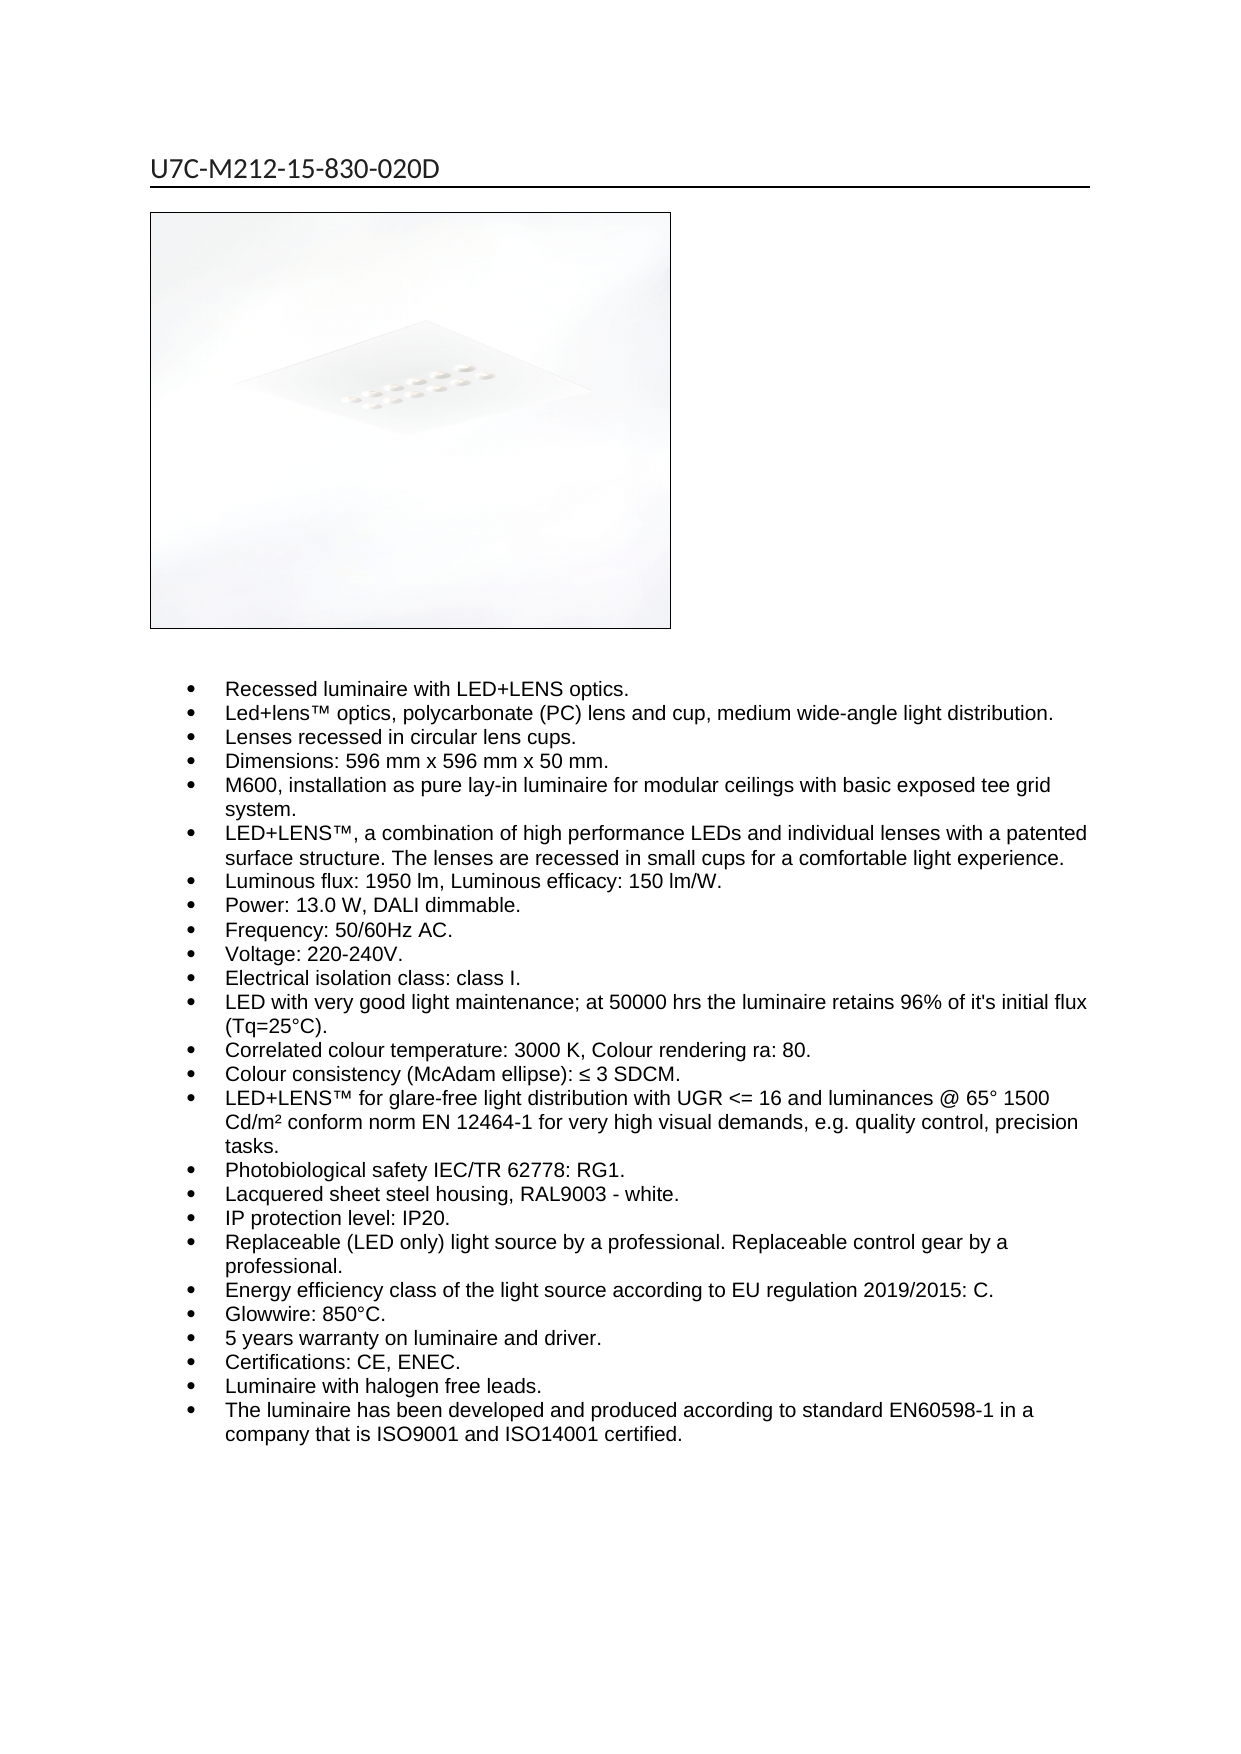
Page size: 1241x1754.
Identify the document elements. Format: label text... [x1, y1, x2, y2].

list Luminaire with halogen free leads. [187, 1374, 1090, 1398]
list M600, installation as pure lay-in luminaire for modular ceilings with basic exposed tee grid system. [187, 773, 1090, 821]
list Led+lens™ optics, polycarbonate (PC) lens and cup, medium wide-angle light distribution. [187, 701, 1090, 725]
list Frequency: 50/60Hz AC. [187, 917, 1090, 941]
list Lenses recessed in circular lens cups. [187, 725, 1090, 749]
list LED with very good light maintenance; at 50000 hrs the luminaire retains 96% of it's initial flux (Tq=25°C). [187, 989, 1090, 1038]
list Certifications: CE, ENEC. [187, 1350, 1090, 1374]
list LED+LENS™ for glare-free light distribution with UGR <= 16 and luminances @ 65° 1500 Cd/m² conform norm EN 12464-1 for very high visual demands, e.g. quality control, precision tasks. [187, 1086, 1090, 1158]
list Lacquered sheet steel housing, RAL9003 - white. [187, 1182, 1090, 1206]
list The luminaire has been developed and produced according to standard EN60598-1 in a company that is ISO9001 and ISO14001 certified. [187, 1398, 1090, 1446]
list 5 years warranty on luminaire and driver. [187, 1326, 1090, 1350]
list Replaceable (LED only) light source by a professional. Replaceable control gear by a professional. [187, 1230, 1090, 1278]
list Glowwire: 850°C. [187, 1302, 1090, 1326]
list Electrical isolation class: class I. [187, 966, 1090, 989]
list LED+LENS™, a combination of high performance LEDs and individual lenses with a patented surface structure. The lenses are recessed in small cups for a comfortable light experience. [187, 821, 1090, 869]
list Correlated colour temperature: 3000 K, Colour rendering ra: 80. [187, 1038, 1090, 1062]
list Photobiological safety IEC/TR 62778: RG1. [187, 1158, 1090, 1182]
list Luminous flux: 1950 lm, Luminous efficacy: 150 lm/W. [187, 869, 1090, 893]
list Recessed luminaire with LED+LENS optics. [187, 677, 1090, 701]
list Energy efficiency class of the light source according to EU regulation 2019/2015: C. [187, 1278, 1090, 1302]
list Colour consistency (McAdam ellipse): ≤ 3 SDCM. [187, 1062, 1090, 1086]
list IP protection level: IP20. [187, 1206, 1090, 1230]
list Voltage: 220-240V. [187, 941, 1090, 966]
list Dimensions: 596 mm x 596 mm x 50 mm. [187, 749, 1090, 773]
list Power: 13.0 W, DALI dimmable. [187, 893, 1090, 917]
picture [151, 213, 670, 628]
text U7C-M212-15-830-020D [150, 150, 1090, 186]
